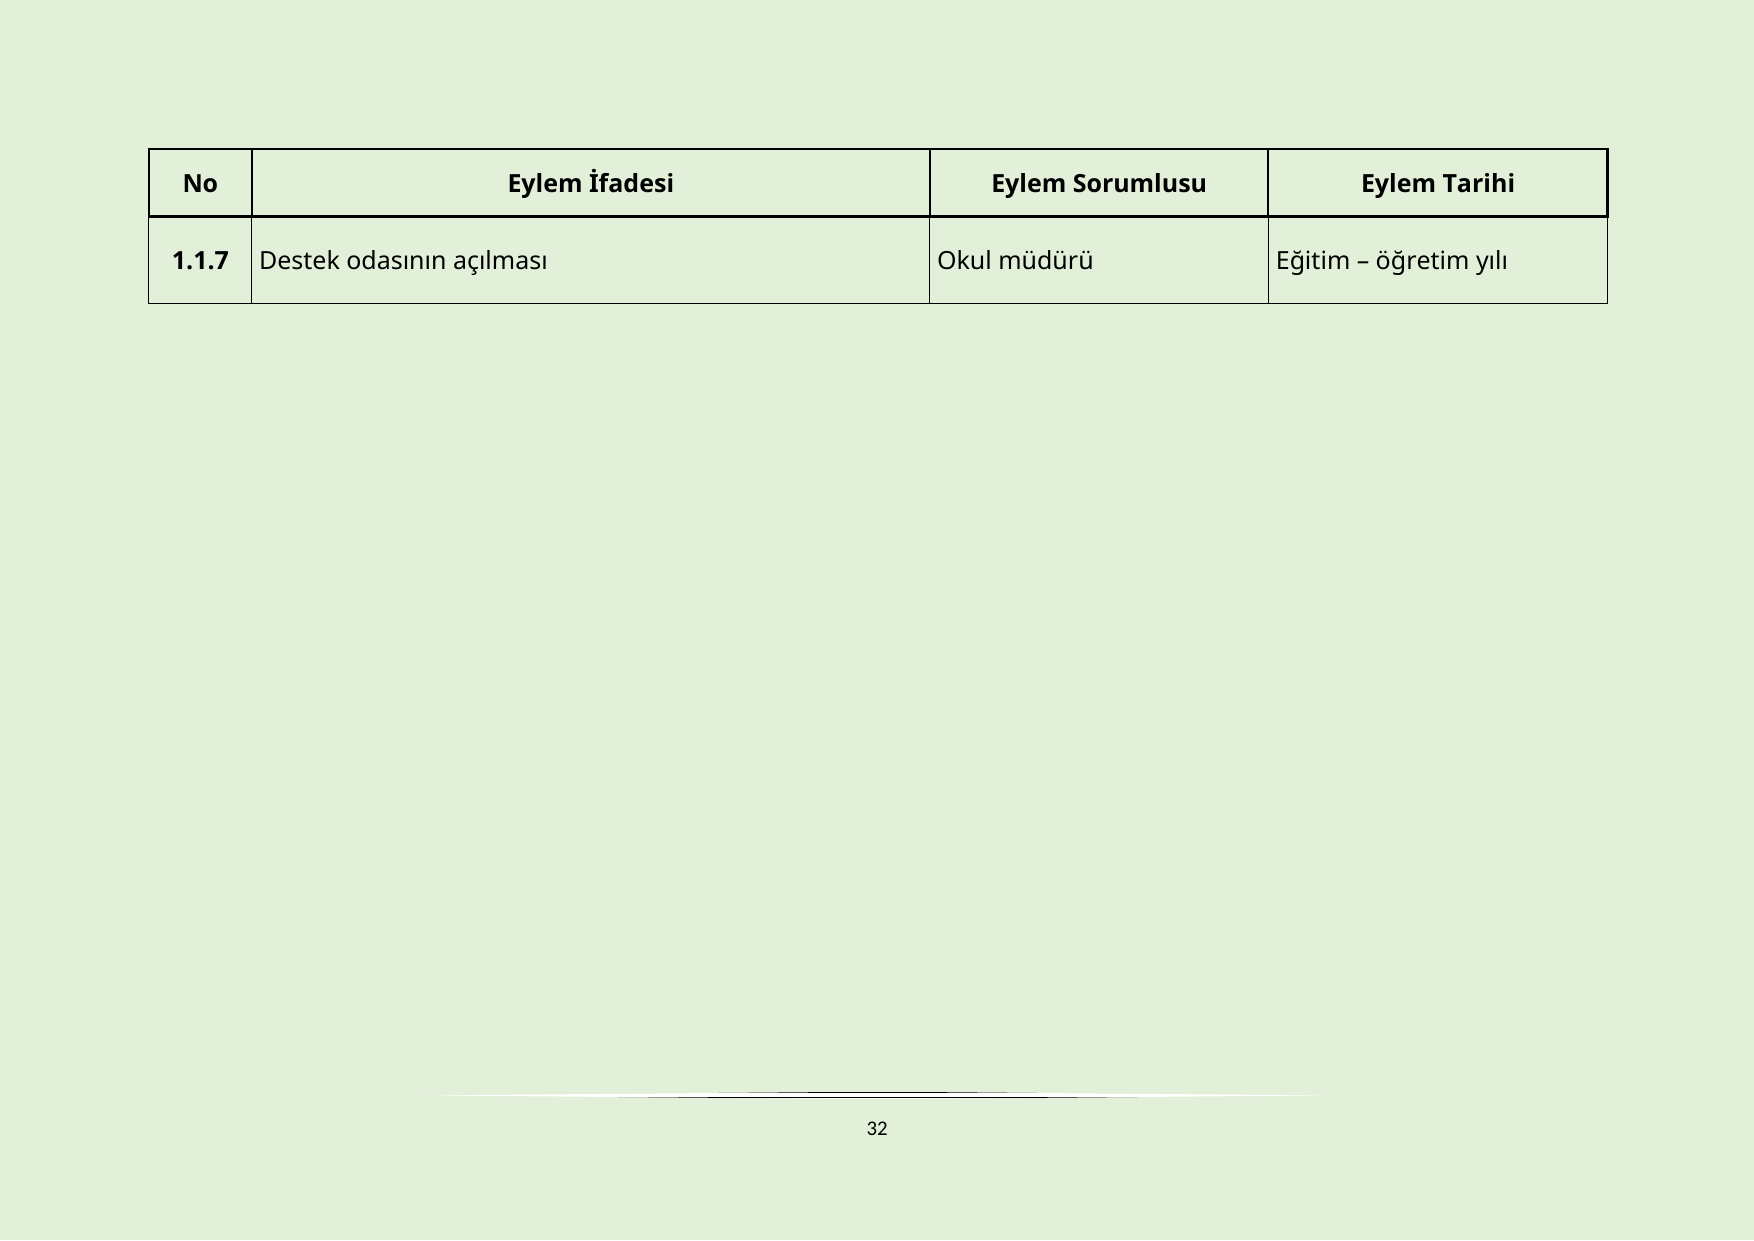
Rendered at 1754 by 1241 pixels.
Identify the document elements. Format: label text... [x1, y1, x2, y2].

table_header Eylem İfadesi [253, 150, 929, 215]
table_header Eylem Tarihi [1269, 150, 1606, 215]
table_cell Destek odasının açılması [252, 218, 929, 302]
table_cell 1.1.7 [149, 218, 251, 302]
table_cell Okul müdürü [930, 218, 1268, 302]
table_header Eylem Sorumlusu [931, 150, 1267, 215]
table_cell Eğitim – öğretim yılı [1269, 218, 1607, 302]
table_header No [150, 150, 251, 215]
